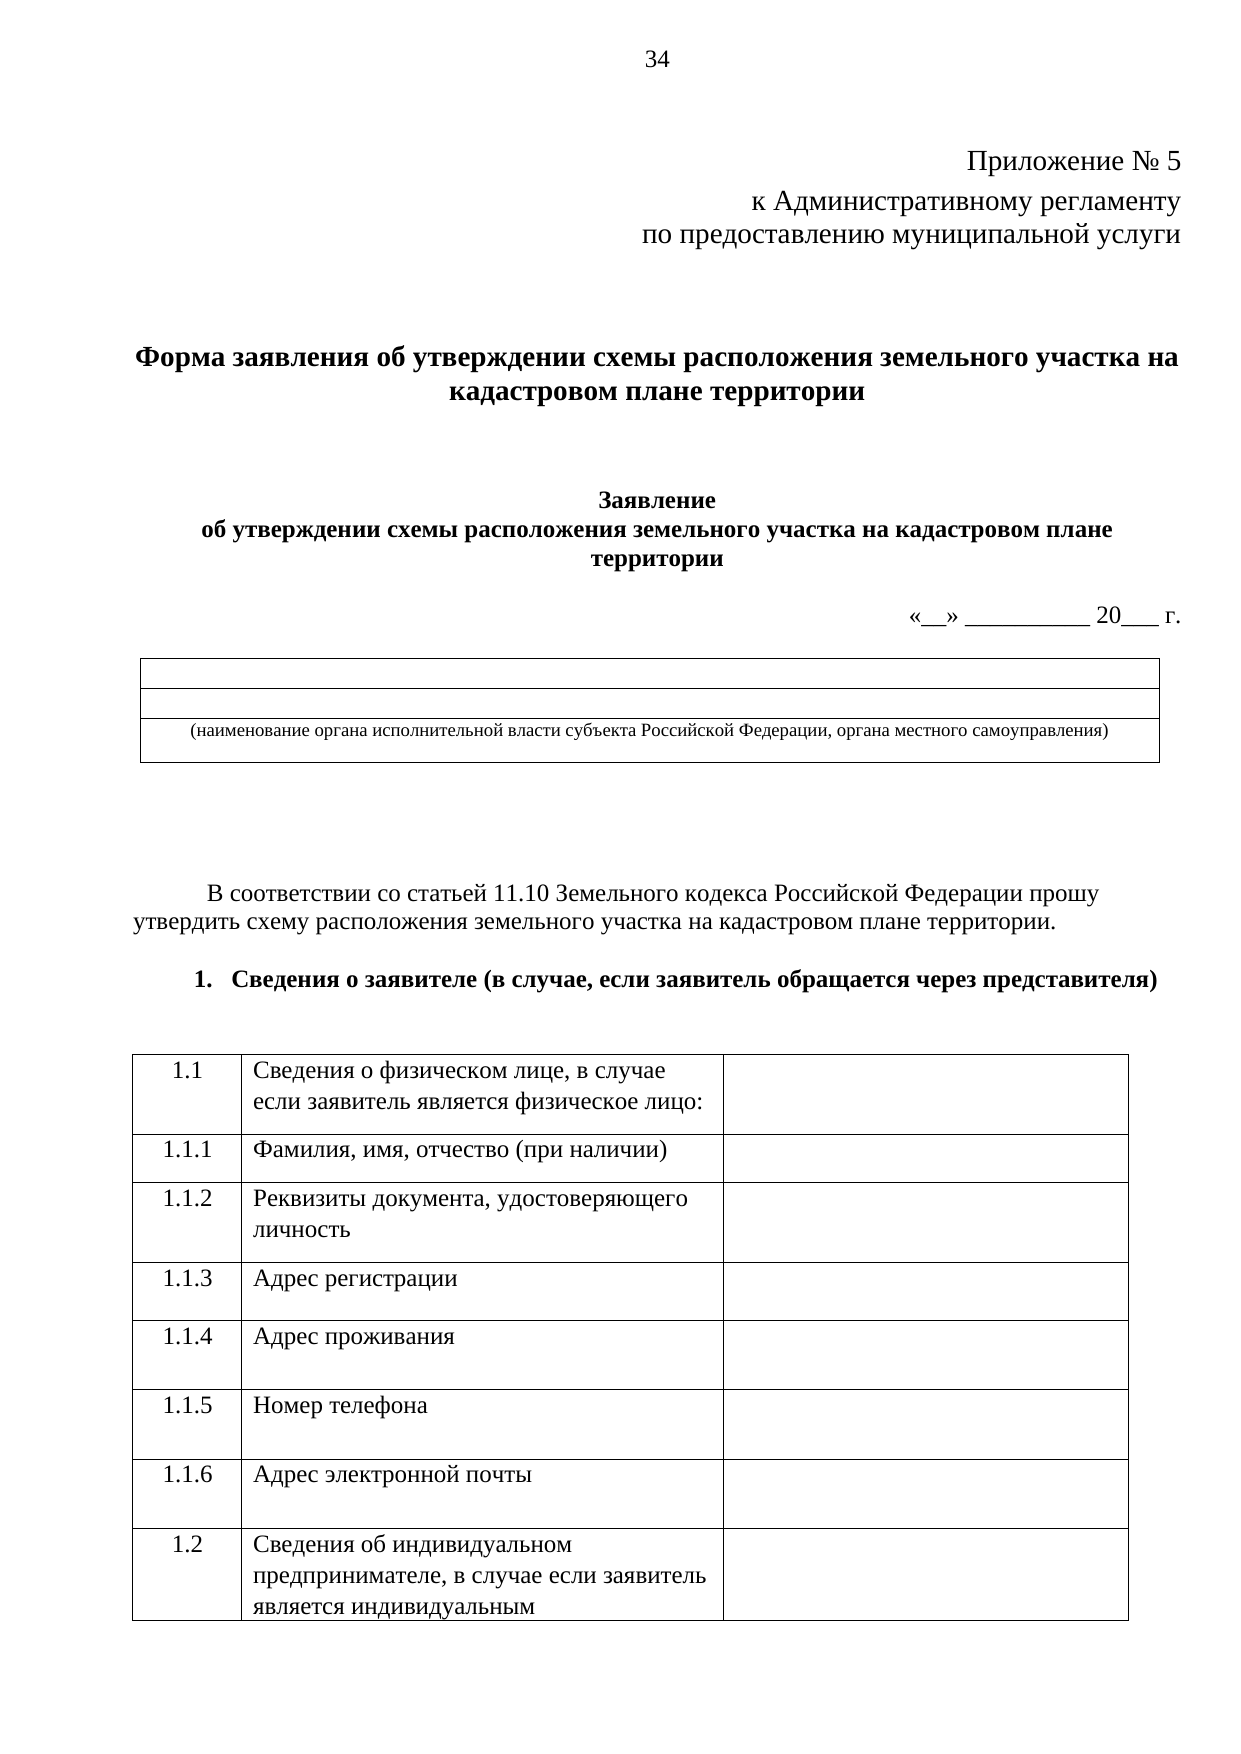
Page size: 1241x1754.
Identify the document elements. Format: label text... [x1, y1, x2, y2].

table_header [724, 1055, 1128, 1133]
table_cell [724, 1135, 1128, 1182]
table_cell Номер телефона [242, 1390, 723, 1458]
text Заявление [133, 485, 1181, 514]
table_header Сведения о физическом лице, в случае если заявитель является физическое лицо: [242, 1055, 723, 1133]
table_cell 1.1.2 [133, 1183, 241, 1262]
table_cell [724, 1183, 1128, 1262]
list Сведения о заявителе (в случае, если заявитель обращается через представителя) [170, 964, 1181, 993]
table_cell 1.1.6 [133, 1460, 241, 1528]
table_cell [724, 1263, 1128, 1320]
table_cell [724, 1460, 1128, 1528]
table_cell 1.1.1 [133, 1135, 241, 1182]
table_header [141, 659, 1159, 688]
table_cell (наименование органа исполнительной власти субъекта Российской Федерации, органа местного самоуправления) [141, 719, 1159, 762]
table_cell 1.2 [133, 1529, 241, 1620]
table_cell Адрес регистрации [242, 1263, 723, 1320]
text об утверждении схемы расположения земельного участка на кадастровом плане территории [133, 514, 1181, 572]
table_cell [724, 1321, 1128, 1389]
table_cell [141, 689, 1159, 717]
table_cell 1.1.5 [133, 1390, 241, 1458]
table_cell Фамилия, имя, отчество (при наличии) [242, 1135, 723, 1182]
text к Административному регламенту [133, 183, 1181, 216]
text Приложение № 5 [133, 143, 1181, 177]
text Форма заявления об утверждении схемы расположения земельного участка на кадастровом плане территории [133, 339, 1181, 407]
table_cell [724, 1390, 1128, 1458]
text по предоставлению муниципальной услуги [133, 216, 1181, 250]
table_header 1.1 [133, 1055, 241, 1133]
table_cell Реквизиты документа, удостоверяющего личность [242, 1183, 723, 1262]
table_cell 1.1.3 [133, 1263, 241, 1320]
text «__» __________ 20___ г. [133, 600, 1181, 629]
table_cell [242, 1529, 723, 1620]
table_cell 1.1.4 [133, 1321, 241, 1389]
text В соответствии со статьей 11.10 Земельного кодекса Российской Федерации прошу утвердить схему расположения земельного участка на кадастровом плане территории. [133, 878, 1181, 935]
table_cell Адрес электронной почты [242, 1460, 723, 1528]
table_cell Адрес проживания [242, 1321, 723, 1389]
table_cell [724, 1529, 1128, 1620]
